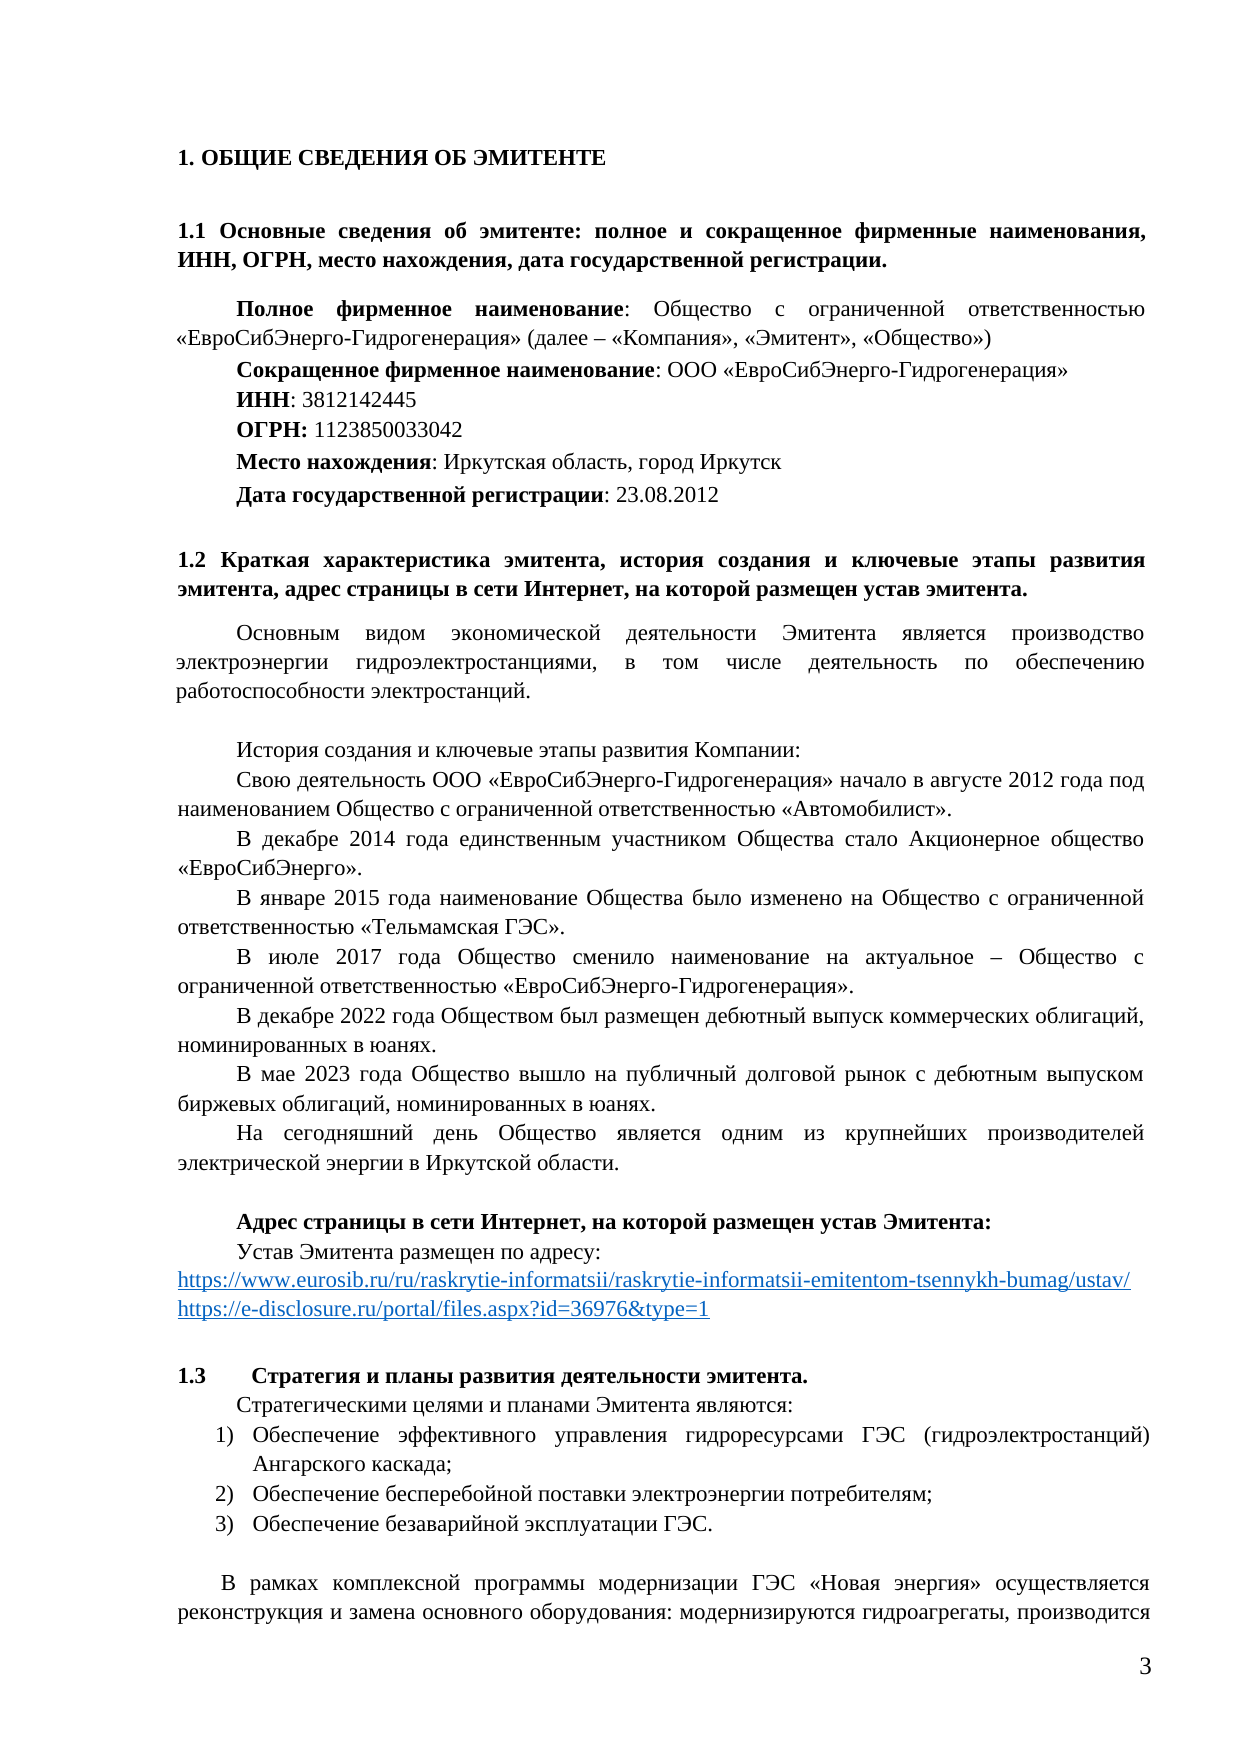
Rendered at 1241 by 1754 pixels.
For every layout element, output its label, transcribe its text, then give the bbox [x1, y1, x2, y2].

text На сегодняшний день Общество является одним из крупнейших производителей электрической энергии в Иркутской области. [177, 1119, 1146, 1175]
text https://www.eurosib.ru/ru/raskrytie-informatsii/raskrytie-informatsii-emitentom-tsennykh-bumag/ustav/ [177, 1266, 1152, 1293]
text Стратегическими целями и планами Эмитента являются: [176, 1392, 1146, 1418]
text В декабре 2014 года единственным участником Общества стало Акционерное общество «ЕвроСибЭнерго». [177, 825, 1146, 881]
list Обеспечение безаварийной эксплуатации ГЭС. [215, 1510, 1152, 1536]
text В мае 2023 года Общество вышло на публичный долговой рынок с дебютным выпуском биржевых облигаций, номинированных в юанях. [177, 1061, 1146, 1116]
text Основным видом экономической деятельности Эмитента является производство электроэнергии гидроэлектростанциями, в том числе деятельность по обеспечению работоспособности электростанций. [176, 619, 1146, 703]
text Полное фирменное наименование: Общество с ограниченной ответственностью «ЕвроСибЭнерго-Гидрогенерация» (далее – «Компания», «Эмитент», «Общество») [176, 294, 1146, 350]
text Место нахождения: Иркутская область, город Иркутск [176, 448, 1160, 474]
text История создания и ключевые этапы развития Компании: [176, 737, 1146, 763]
text ИНН: 3812142445 [176, 386, 1146, 412]
text В июле 2017 года Общество сменило наименование на актуальное – Общество с ограниченной ответственностью «ЕвроСибЭнерго-Гидрогенерация». [177, 943, 1146, 998]
text Устав Эмитента размещен по адресу: [177, 1238, 1152, 1264]
text Сокращенное фирменное наименование: ООО «ЕвроСибЭнерго-Гидрогенерация» [176, 356, 1147, 382]
text Свою деятельность ООО «ЕвроСибЭнерго-Гидрогенерация» начало в августе 2012 года под наименованием Общество с ограниченной ответственностью «Автомобилист». [177, 766, 1146, 822]
text В декабре 2022 года Обществом был размещен дебютный выпуск коммерческих облигаций, номинированных в юанях. [177, 1002, 1146, 1057]
list Обеспечение бесперебойной поставки электроэнергии потребителям; [215, 1480, 1152, 1506]
text Адрес страницы в сети Интернет, на которой размещен устав Эмитента: [177, 1208, 1147, 1234]
text 1. ОБЩИЕ СВЕДЕНИЯ ОБ ЭМИТЕНТЕ [177, 144, 1147, 171]
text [177, 1569, 1152, 1625]
text В январе 2015 года наименование Общества было изменено на Общество с ограниченной ответственностью «Тельмамская ГЭС». [177, 884, 1146, 939]
list Обеспечение эффективного управления гидроресурсами ГЭС (гидроэлектростанций) Ангарского каскада; [215, 1421, 1152, 1477]
text Дата государственной регистрации: 23.08.2012 [176, 481, 989, 507]
text 1.3 Стратегия и планы развития деятельности эмитента. [177, 1362, 1146, 1388]
text 1.2 Краткая характеристика эмитента, история создания и ключевые этапы развития эмитента, адрес страницы в сети Интернет, на которой размещен устав эмитента. [177, 546, 1147, 602]
text https://e-disclosure.ru/portal/files.aspx?id=36976&type=1 [177, 1295, 1152, 1321]
text 1.1 Основные сведения об эмитенте: полное и сокращенное фирменные наименования, ИНН, ОГРН, место нахождения, дата государственной регистрации. [177, 217, 1147, 273]
text ОГРН: 1123850033042 [176, 416, 1146, 442]
